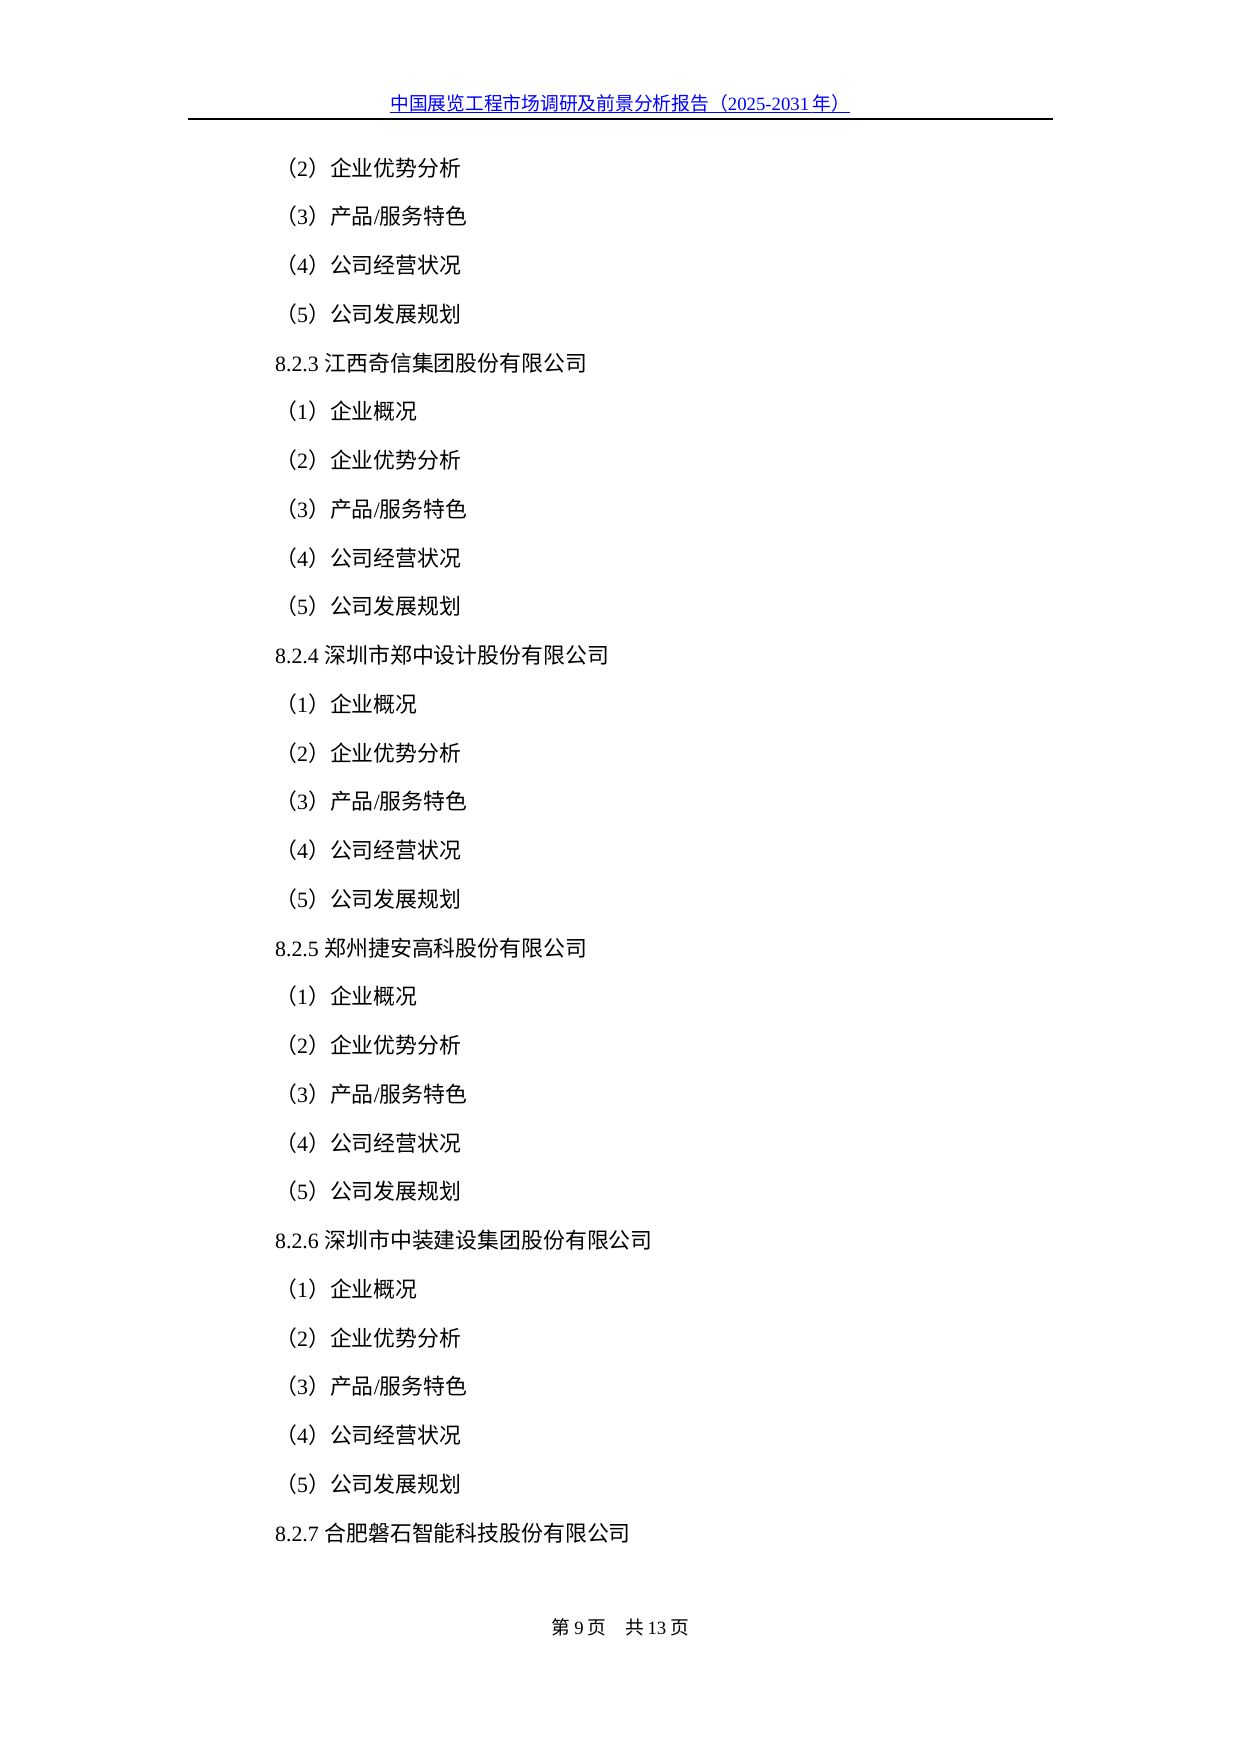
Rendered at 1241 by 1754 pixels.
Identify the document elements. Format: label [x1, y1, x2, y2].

text [187, 150, 1053, 1548]
